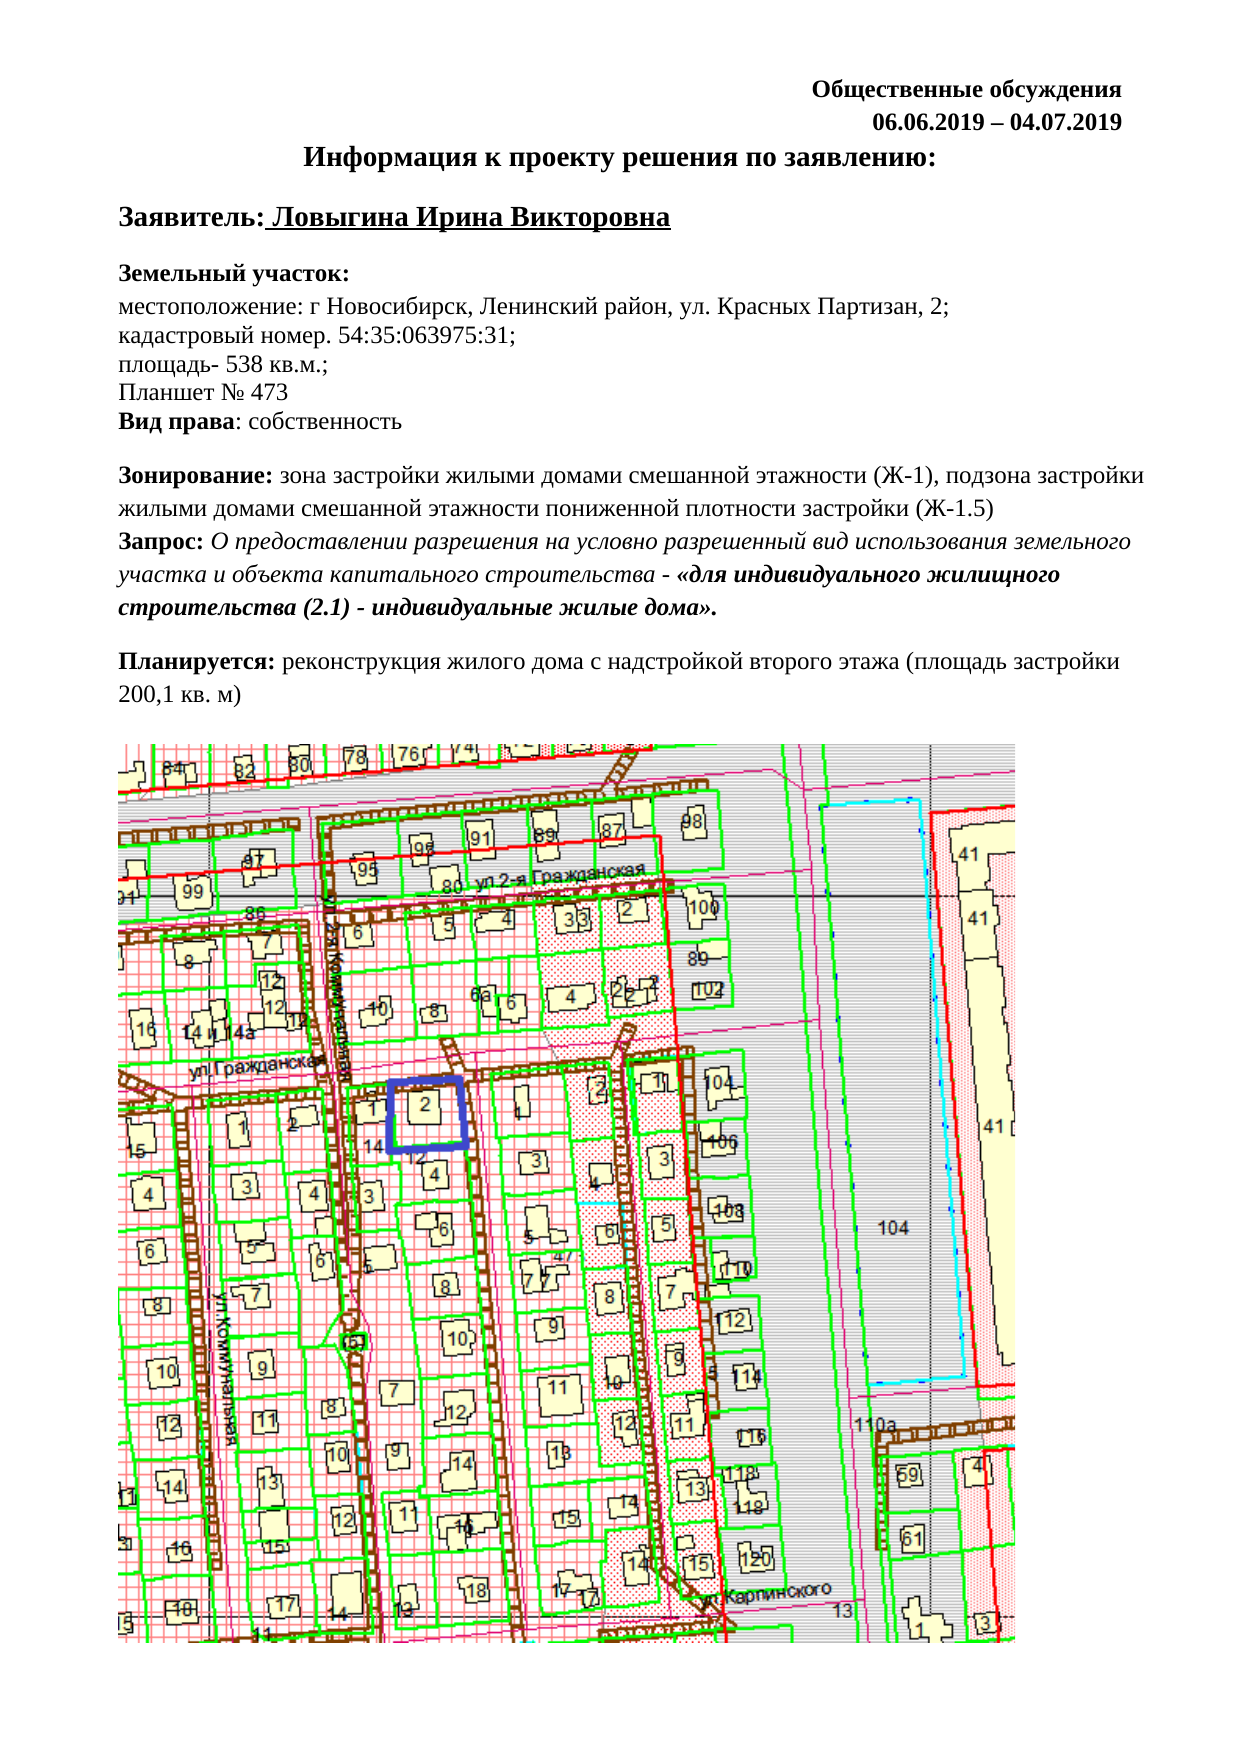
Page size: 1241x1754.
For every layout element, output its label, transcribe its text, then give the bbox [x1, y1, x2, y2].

text Вид права: собственность [118, 406, 1152, 435]
text Зонирование: зона застройки жилыми домами смешанной этажности (Ж-1), подзона застройки жилыми домами смешанной этажности пониженной плотности застройки (Ж-1.5) [118, 460, 1152, 522]
text кадастровый номер. 54:35:063975:31; [118, 320, 1152, 349]
picture [118, 744, 1015, 1643]
text Земельный участок: [118, 258, 1152, 287]
text местоположение: г Новосибирск, Ленинский район, ул. Красных Партизан, 2; [118, 291, 1152, 320]
text Заявитель: Ловыгина Ирина Викторовна [118, 199, 1122, 232]
text Планшет № 473 [118, 377, 1152, 406]
text Запрос: О предоставлении разрешения на условно разрешенный вид использования земельного участка и объекта капитального строительства - «для индивидуального жилищного строительства (2.1) - индивидуальные жилые дома». [118, 526, 1152, 621]
text площадь- 538 кв.м.; [118, 349, 1152, 377]
text Планируется: реконструкция жилого дома с надстройкой второго этажа (площадь застройки 200,1 кв. м) [118, 646, 1152, 708]
text Информация к проекту решения по заявлению: [118, 139, 1122, 173]
